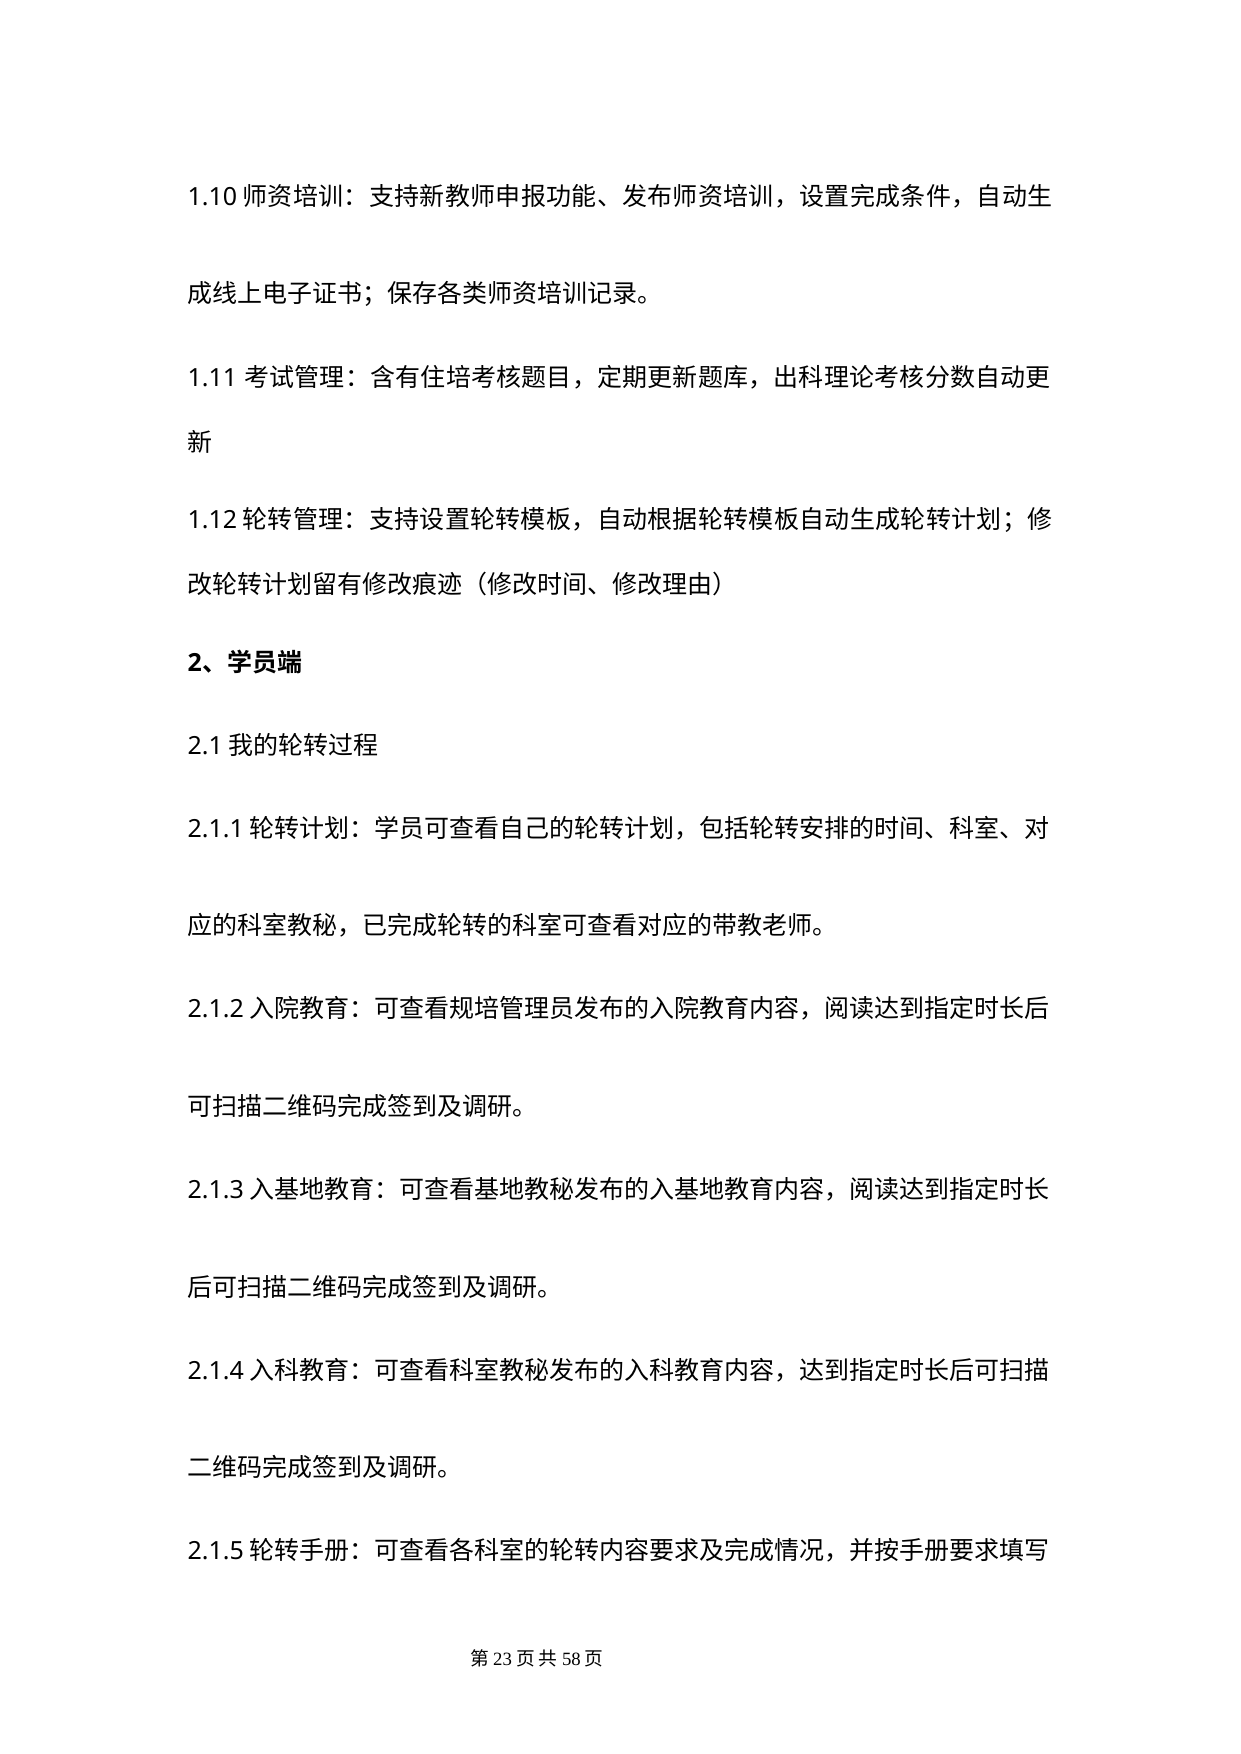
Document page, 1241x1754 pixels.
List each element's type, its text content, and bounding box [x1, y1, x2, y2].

text 2、学员端 [187, 628, 1053, 693]
text 2.1.4入科教育：可查看科室教秘发布的入科教育内容，达到指定时长后可扫描二维码完成签到及调研。 [187, 1336, 1053, 1498]
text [187, 1516, 1053, 1581]
text 1.10师资培训：支持新教师申报功能、发布师资培训，设置完成条件，自动生成线上电子证书；保存各类师资培训记录。 [187, 162, 1053, 324]
text 2.1.3入基地教育：可查看基地教秘发布的入基地教育内容，阅读达到指定时长后可扫描二维码完成签到及调研。 [187, 1155, 1053, 1318]
text 2.1.1轮转计划：学员可查看自己的轮转计划，包括轮转安排的时间、科室、对应的科室教秘，已完成轮转的科室可查看对应的带教老师。 [187, 794, 1053, 956]
text 2.1.2入院教育：可查看规培管理员发布的入院教育内容，阅读达到指定时长后可扫描二维码完成签到及调研。 [187, 974, 1053, 1137]
text 1.12轮转管理：支持设置轮转模板，自动根据轮转模板自动生成轮转计划；修改轮转计划留有修改痕迹（修改时间、修改理由） [187, 485, 1053, 615]
text 1.11 考试管理：含有住培考核题目，定期更新题库，出科理论考核分数自动更新 [187, 343, 1053, 473]
text 2.1我的轮转过程 [187, 711, 1053, 776]
